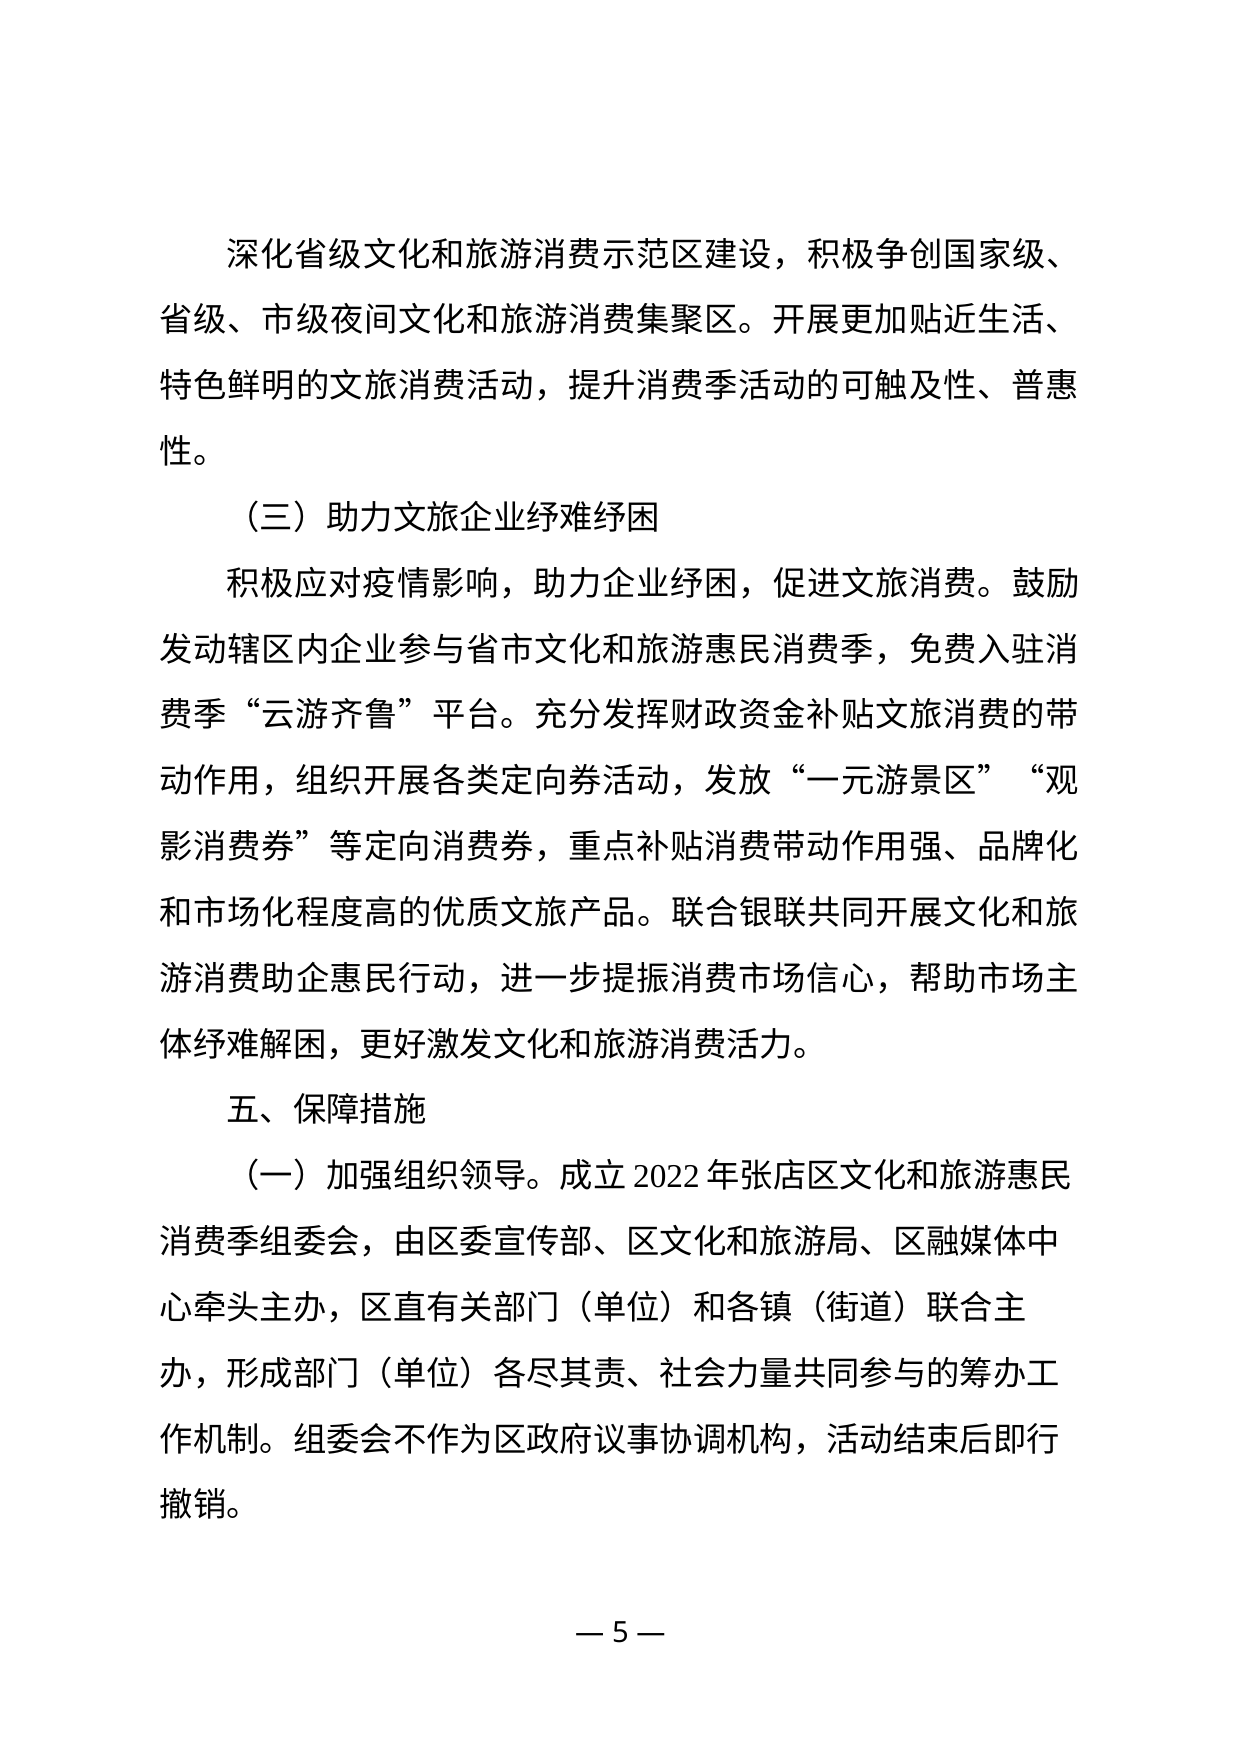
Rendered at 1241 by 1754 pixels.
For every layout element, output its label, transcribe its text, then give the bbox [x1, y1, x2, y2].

text （一）加强组织领导。成立2022年张店区文化和旅游惠民消费季组委会，由区委宣传部、区文化和旅游局、区融媒体中心牵头主办，区直有关部门（单位）和各镇（街道）联合主办，形成部门（单位）各尽其责、社会力量共同参与的筹办工作机制。组委会不作为区政府议事协调机构，活动结束后即行撤销。 [159, 1140, 1081, 1535]
text 积极应对疫情影响，助力企业纾困，促进文旅消费。鼓励发动辖区内企业参与省市文化和旅游惠民消费季，免费入驻消费季“云游齐鲁”平台。充分发挥财政资金补贴文旅消费的带动作用，组织开展各类定向券活动，发放“一元游景区”“观影消费券”等定向消费券，重点补贴消费带动作用强、品牌化和市场化程度高的优质文旅产品。联合银联共同开展文化和旅游消费助企惠民行动，进一步提振消费市场信心，帮助市场主体纾难解困，更好激发文化和旅游消费活力。 [159, 548, 1081, 1074]
text 深化省级文化和旅游消费示范区建设，积极争创国家级、省级、市级夜间文化和旅游消费集聚区。开展更加贴近生活、特色鲜明的文旅消费活动，提升消费季活动的可触及性、普惠性。 [159, 219, 1081, 482]
text 五、保障措施 [159, 1074, 1081, 1140]
text （三）助力文旅企业纾难纾困 [159, 482, 1081, 548]
